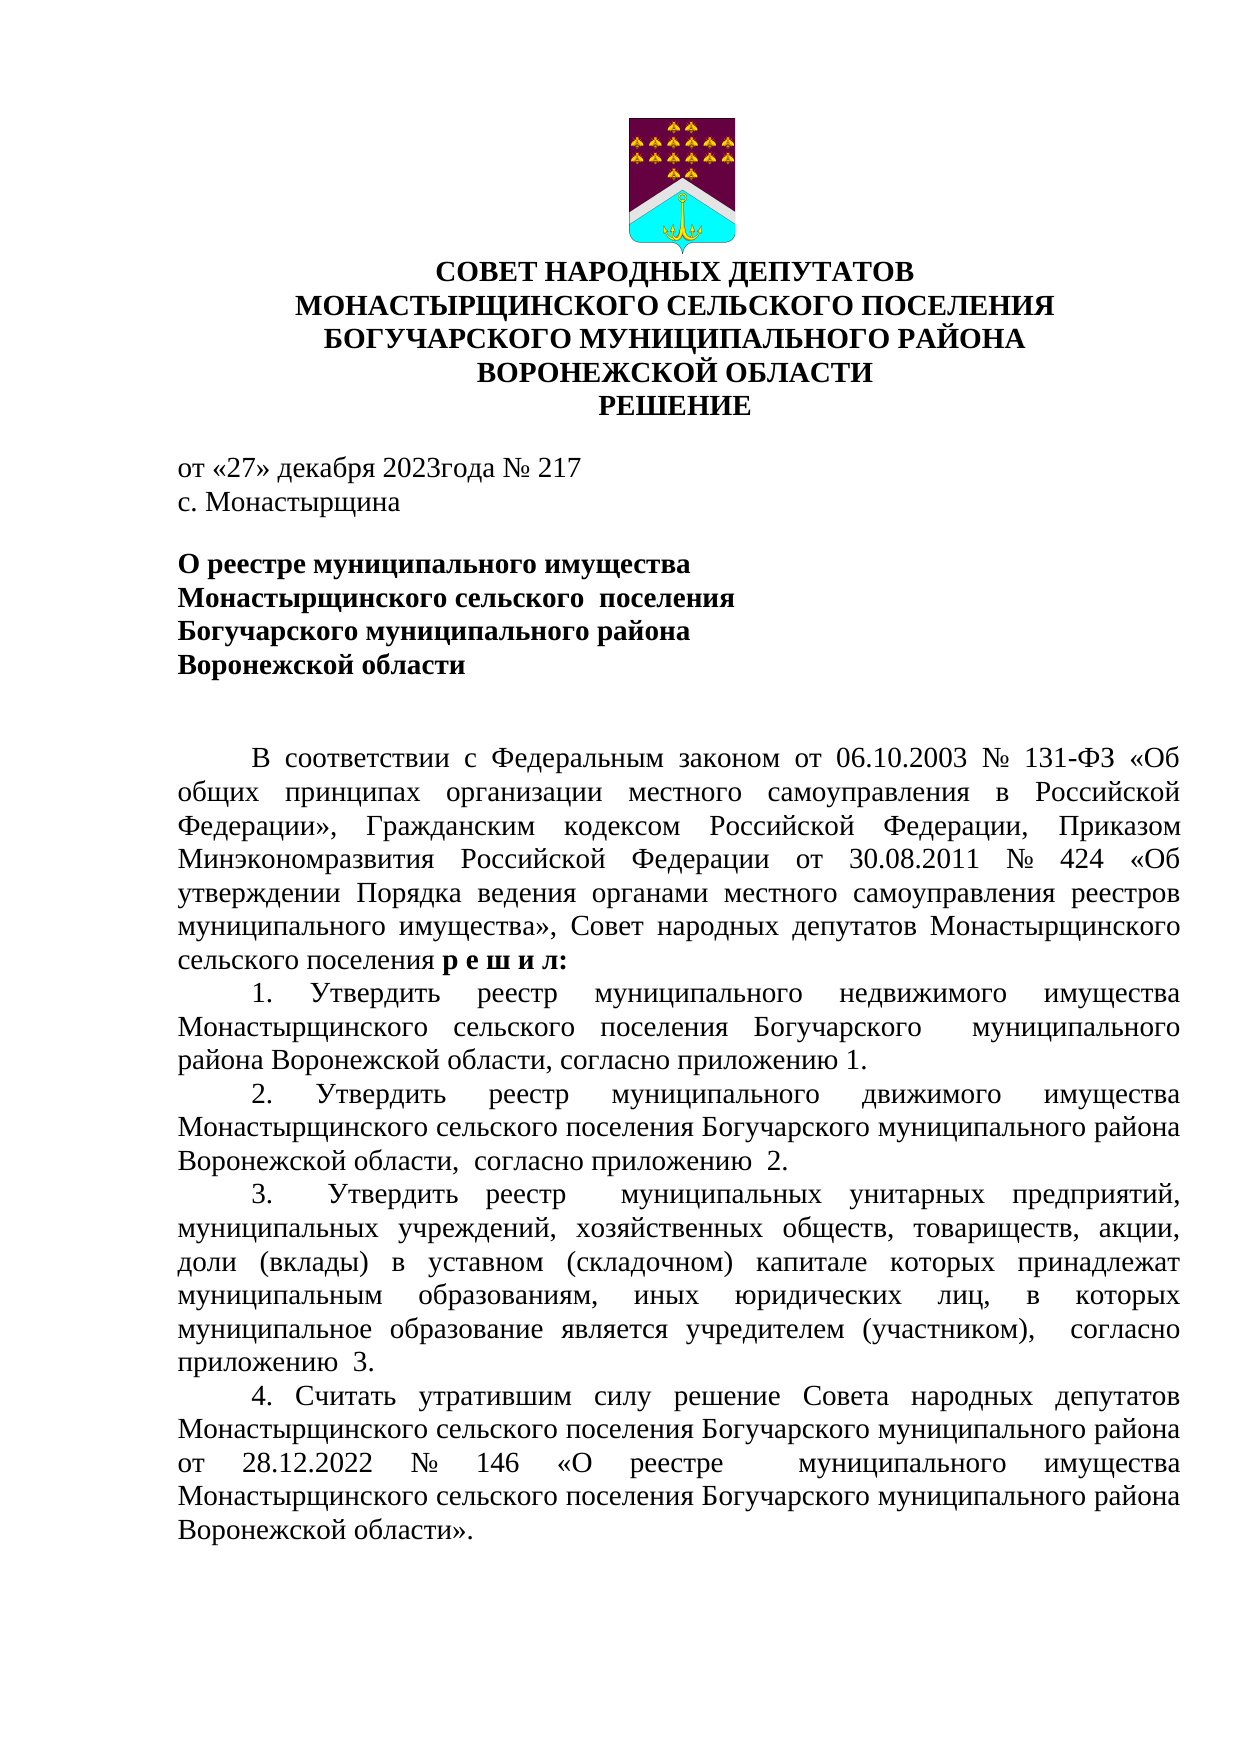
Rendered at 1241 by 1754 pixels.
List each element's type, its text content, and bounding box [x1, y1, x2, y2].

text БОГУЧАРСКОГО МУНИЦИПАЛЬНОГО РАЙОНА [162, 321, 1187, 355]
text 3. Утвердить реестр муниципальных унитарных предприятий, муниципальных учреждений, хозяйственных обществ, товариществ, акции, доли (вклады) в уставном (складочном) капитале которых принадлежат муниципальным образованиям, иных юридических лиц, в которых муниципальное образование является учредителем (участником), согласно приложению 3. [177, 1177, 1181, 1378]
text СОВЕТ НАРОДНЫХ ДЕПУТАТОВ [162, 254, 1187, 288]
text 2. Утвердить реестр муниципального движимого имущества Монастырщинского сельского поселения Богучарского муниципального района Воронежской области, согласно приложению 2. [177, 1076, 1181, 1177]
text Воронежской области [177, 647, 1181, 681]
text МОНАСТЫРЩИНСКОГО СЕЛЬСКОГО ПОСЕЛЕНИЯ [162, 288, 1187, 321]
picture [629, 118, 736, 254]
text с. Монастырщина [177, 484, 1181, 518]
text В соответствии с Федеральным законом от 06.10.2003 № 131-ФЗ «Об общих принципах организации местного самоуправления в Российской Федерации», Гражданским кодексом Российской Федерации, Приказом Минэкономразвития Российской Федерации от 30.08.2011 № 424 «Об утверждении Порядка ведения органами местного самоуправления реестров муниципального имущества», Совет народных депутатов Монастырщинского сельского поселения р е ш и л: [177, 741, 1181, 975]
text от «27» декабря 2023года № 217 [177, 451, 1181, 484]
text 4. Считать утратившим силу решение Совета народных депутатов Монастырщинского сельского поселения Богучарского муниципального района от 28.12.2022 № 146 «О реестре муниципального имущества Монастырщинского сельского поселения Богучарского муниципального района Воронежской области». [177, 1378, 1181, 1546]
text РЕШЕНИЕ [162, 388, 1187, 422]
text 1. Утвердить реестр муниципального недвижимого имущества Монастырщинского сельского поселения Богучарского муниципального района Воронежской области, согласно приложению 1. [177, 975, 1181, 1076]
subtitle Монастырщинского сельского поселения [177, 580, 1181, 613]
subtitle Богучарского муниципального района [177, 613, 1181, 647]
text ВОРОНЕЖСКОЙ ОБЛАСТИ [162, 355, 1187, 388]
subtitle О реестре муниципального имущества [177, 546, 1181, 580]
